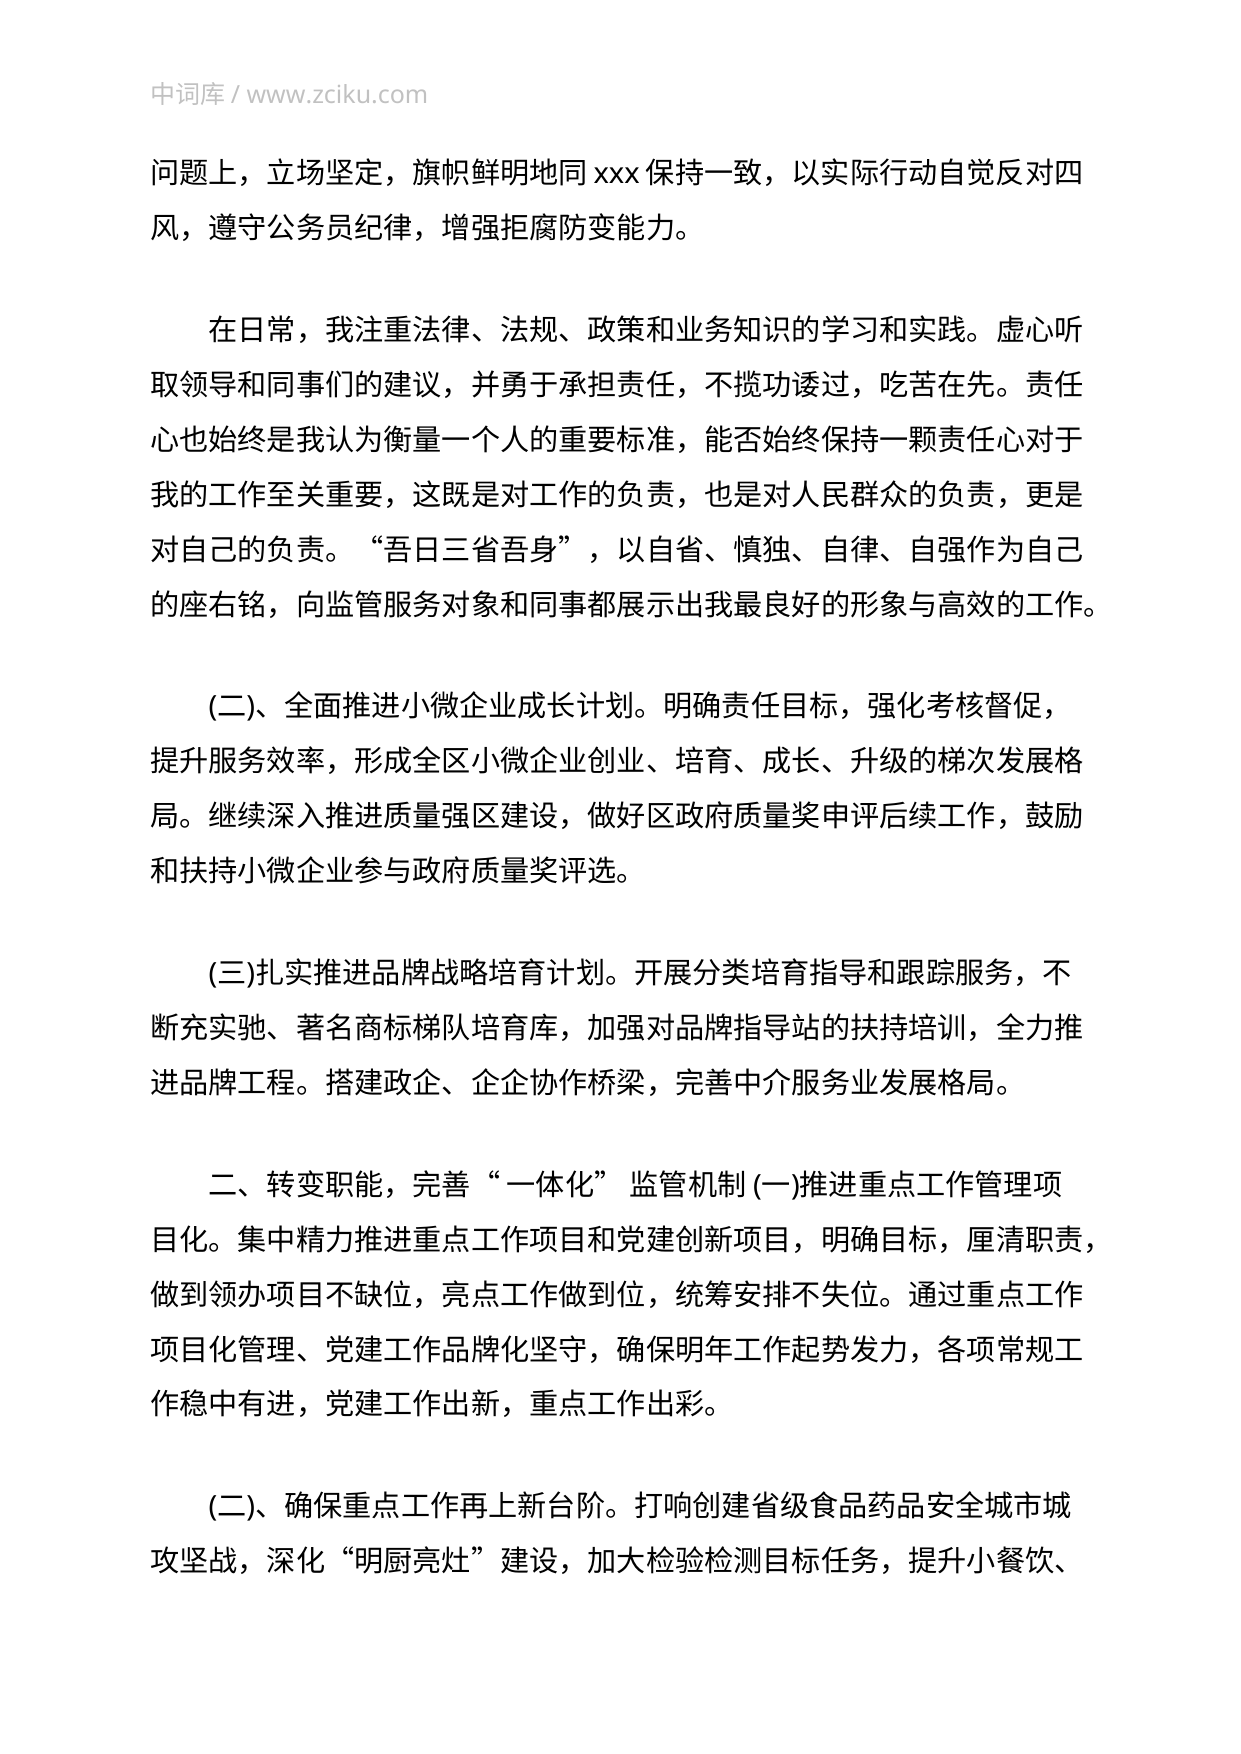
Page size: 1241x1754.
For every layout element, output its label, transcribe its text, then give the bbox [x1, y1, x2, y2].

text 二、转变职能，完善“ 一体化” 监管机制 (一)推进重点工作管理项目化。集中精力推进重点工作项目和党建创新项目，明确目标，厘清职责，做到领办项目不缺位，亮点工作做到位，统筹安排不失位。通过重点工作项目化管理、党建工作品牌化坚守，确保明年工作起势发力，各项常规工作稳中有进，党建工作出新，重点工作出彩。 [150, 1161, 1090, 1423]
text 在日常，我注重法律、法规、政策和业务知识的学习和实践。虚心听取领导和同事们的建议，并勇于承担责任，不揽功诿过，吃苦在先。责任心也始终是我认为衡量一个人的重要标准，能否始终保持一颗责任心对于我的工作至关重要，这既是对工作的负责，也是对人民群众的负责，更是对自己的负责。“吾日三省吾身”，以自省、慎独、自律、自强作为自己的座右铭，向监管服务对象和同事都展示出我最良好的形象与高效的工作。 [150, 307, 1090, 623]
text (二)、全面推进小微企业成长计划。明确责任目标，强化考核督促，提升服务效率，形成全区小微企业创业、培育、成长、升级的梯次发展格局。继续深入推进质量强区建设，做好区政府质量奖申评后续工作，鼓励和扶持小微企业参与政府质量奖评选。 [150, 683, 1090, 890]
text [150, 1483, 1090, 1580]
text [150, 150, 1090, 247]
text (三)扎实推进品牌战略培育计划。开展分类培育指导和跟踪服务，不断充实驰、著名商标梯队培育库，加强对品牌指导站的扶持培训，全力推进品牌工程。搭建政企、企企协作桥梁，完善中介服务业发展格局。 [150, 949, 1090, 1102]
